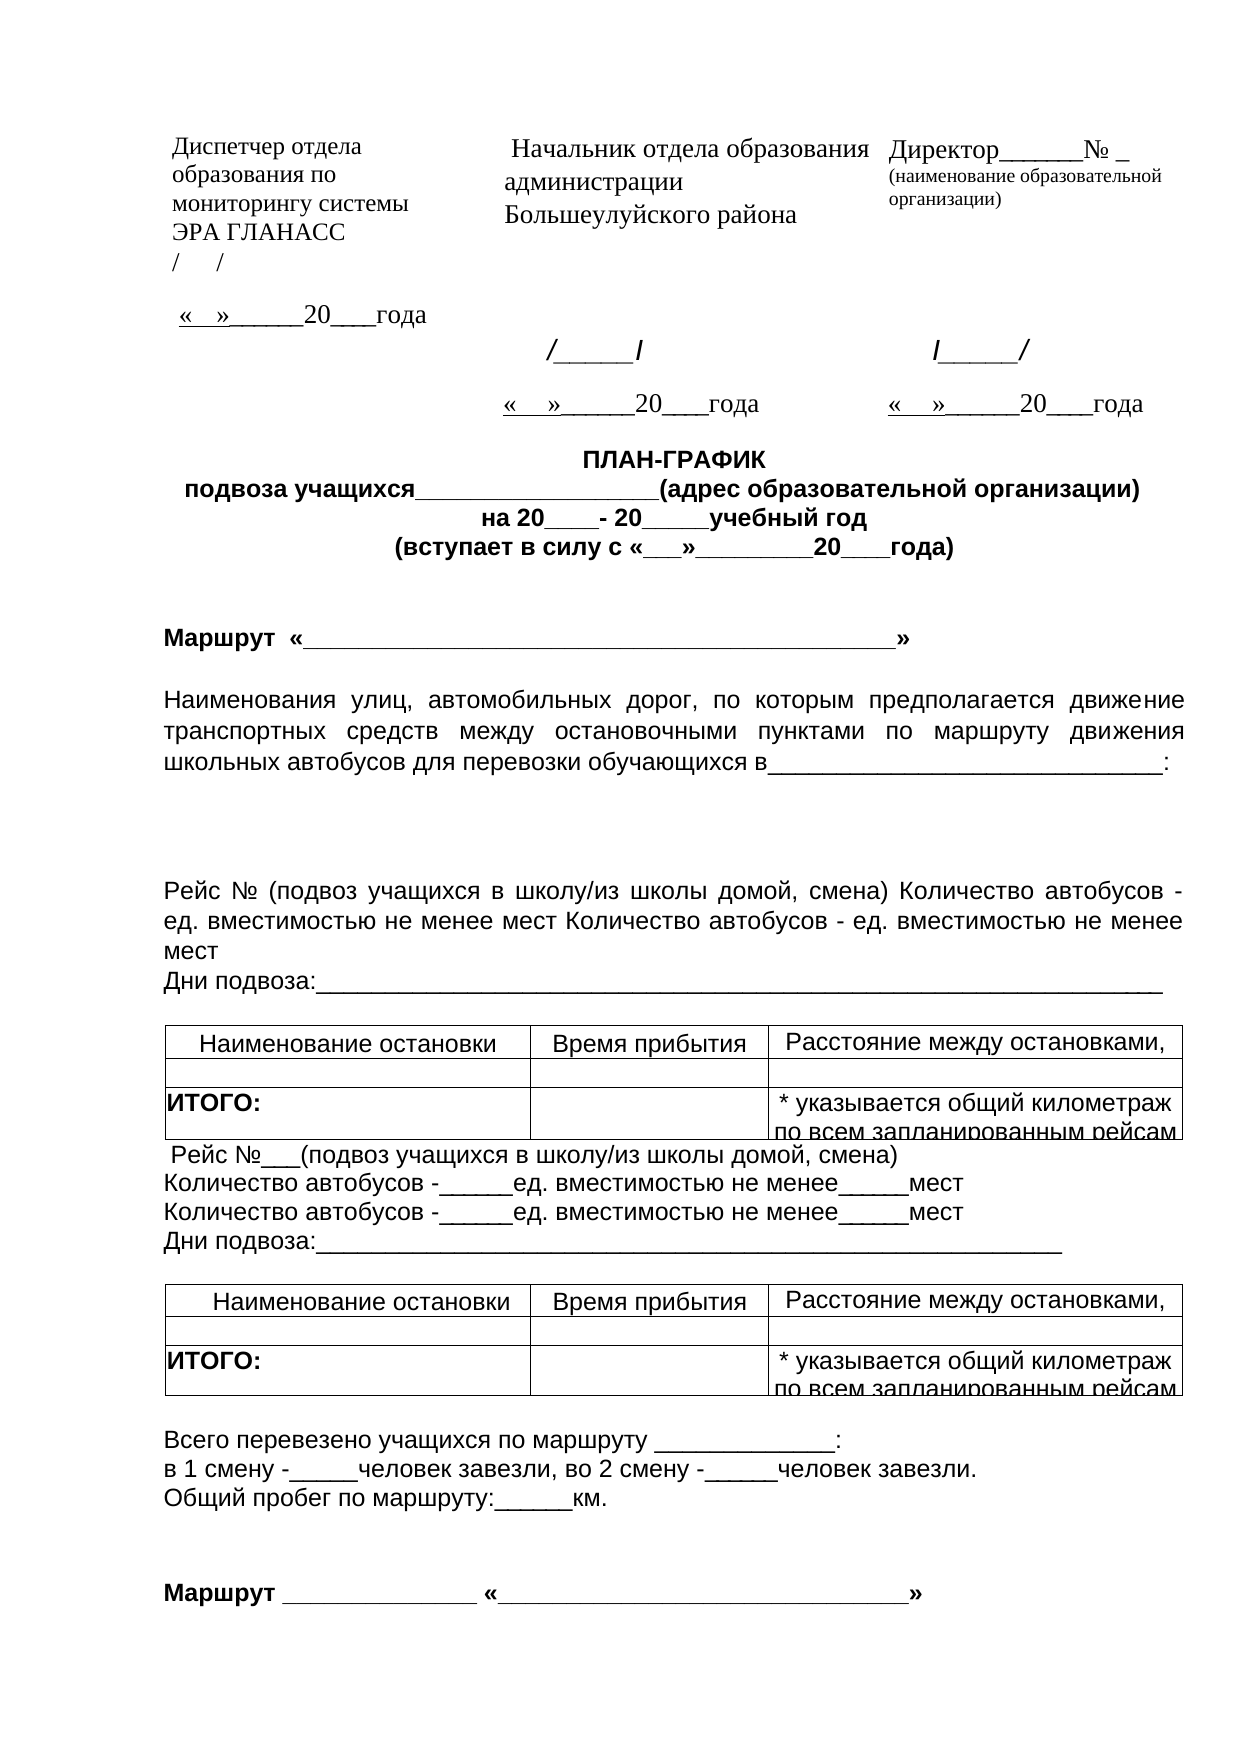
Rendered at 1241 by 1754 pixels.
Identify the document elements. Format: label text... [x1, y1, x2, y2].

text Количество автобусов - ед. вместимостью не менее мест [163, 1168, 1185, 1197]
table_cell [769, 1317, 1182, 1344]
text Маршрут ______________ « » [163, 1578, 1185, 1607]
table_header Расстояние между остановками, км [769, 1026, 1182, 1058]
table_header Время прибытия [531, 1285, 768, 1316]
table_cell [166, 1317, 530, 1344]
text ПЛАН-ГРАФИК [163, 445, 1185, 474]
table_cell ИТОГО: [166, 1088, 530, 1139]
table_cell ИТОГО: [166, 1346, 530, 1395]
text Общий пробег по маршруту: км. [163, 1482, 1185, 1511]
table_header Расстояние между остановками, км [769, 1285, 1182, 1316]
table_cell [531, 1346, 768, 1395]
text Дни подвоза: [163, 966, 1185, 995]
text Рейс № (подвоз учащихся в школу/из школы домой, смена) [170, 1140, 1185, 1168]
table_cell [166, 1059, 530, 1087]
text в 1 смену - человек завезли, во 2 смену - человек завезли. [163, 1454, 1185, 1482]
table_cell [531, 1059, 768, 1087]
text Маршрут « » [163, 623, 1185, 651]
table_header Время прибытия [531, 1026, 768, 1058]
table_cell [531, 1317, 768, 1344]
table_header Наименование остановки [166, 1026, 530, 1058]
text Рейс № (подвоз учащихся в школу/из школы домой, смена) Количество автобусов - ед. вместимостью не менее мест Количество автобусов - ед. вместимостью не менее мест [163, 876, 1185, 965]
text Количество автобусов - ед. вместимостью не менее мест [163, 1197, 1185, 1226]
text Дни подвоза: [163, 1226, 1185, 1255]
table_cell * указывается общий километраж по всем запланированным рейсам [769, 1346, 1182, 1395]
table_header Наименование остановки [166, 1285, 530, 1316]
text (вступает в силу с « » 20 года) [163, 531, 1185, 560]
text на 20 - 20 учебный год [163, 503, 1185, 531]
table_cell [769, 1059, 1182, 1087]
text Наименования улиц, автомобильных дорог, по которым предполагается движение транспортных средств между остановочными пунктами по маршруту движения школьных автобусов для перевозки обучающихся в : [163, 685, 1185, 776]
table_cell * указывается общий километраж по всем запланированным рейсам [769, 1088, 1182, 1139]
text Всего перевезено учащихся по маршруту _____________: [163, 1425, 1185, 1454]
table_cell [531, 1088, 768, 1139]
text подвоза учащихся (адрес образовательной организации) [163, 474, 1185, 503]
